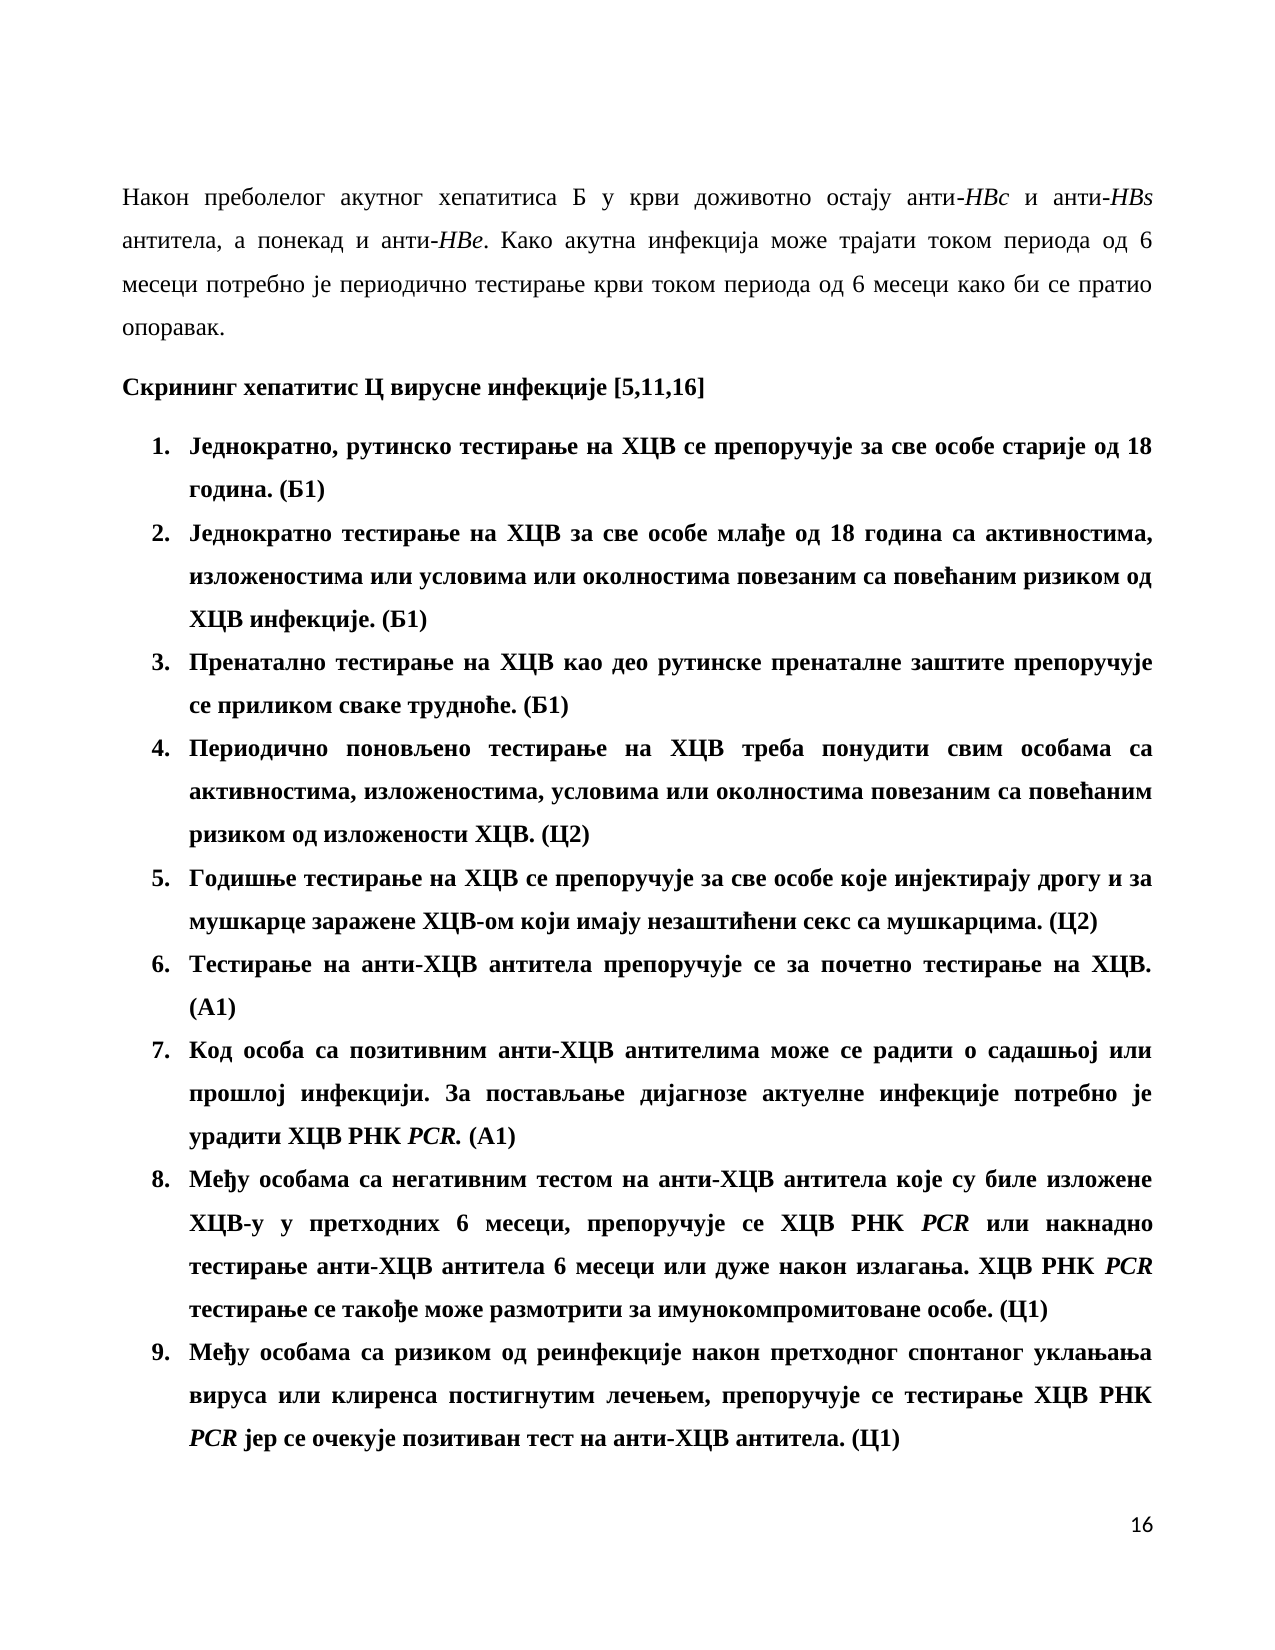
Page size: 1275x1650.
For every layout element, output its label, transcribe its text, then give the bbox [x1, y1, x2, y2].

text Након преболелог акутног хепатитиса Б у крви доживотно остају анти-HBc и анти-HBs антитела, а понекад и анти-HBe. Како акутна инфекција може трајати током периода од 6 месеци потребно је периодично тестирање крви током периода од 6 месеци како би се пратио опоравак. [122, 182, 1153, 341]
list Код особа са позитивним анти-ХЦВ антителима може се радити о садашњој или прошлој инфекцији. За постављање дијагнозе актуелне инфекције потребно је урадити ХЦВ РНК PCR. (А1) [151, 1035, 1153, 1150]
list Међу особама са ризиком од реинфекције након претходног спонтаног уклањања вируса или клиренса постигнутим лечењем, препоручује се тестирање ХЦВ РНК PCR јер се очекује позитиван тест на анти-ХЦВ антитела. (Ц1) [151, 1337, 1153, 1452]
text Скрининг хепатитис Ц вирусне инфекције [5,11,16] [122, 372, 1153, 400]
list Једнократно тестирање на ХЦВ за све особе млађе од 18 година са активностима, изложеностима или условима или околностима повезаним са повећаним ризиком од ХЦВ инфекције. (Б1) [151, 518, 1153, 633]
list Тестирање на анти-ХЦВ антитела препоручује се за почетно тестирање на ХЦВ. (А1) [151, 949, 1153, 1021]
list Међу особама са негативним тестом на анти-ХЦВ антитела које су биле изложене ХЦВ-у у претходних 6 месеци, препоручује се ХЦВ РНК PCR или накнадно тестирање анти-ХЦВ антитела 6 месеци или дуже након излагања. ХЦВ РНК PCR тестирање се такође може размотрити за имунокомпромитоване особе. (Ц1) [151, 1164, 1153, 1323]
list Једнократно, рутинско тестирање на ХЦВ се препоручује за све особе старије од 18 година. (Б1) [151, 431, 1153, 503]
list Пренатално тестирање на ХЦВ као део рутинске пренаталне заштите препоручује се приликом сваке трудноће. (Б1) [151, 647, 1153, 719]
list Периодично поновљено тестирање на ХЦВ треба понудити свим особама са активностима, изложеностима, условима или околностима повезаним са повећаним ризиком од изложености ХЦВ. (Ц2) [151, 733, 1153, 848]
list Годишње тестирање на ХЦВ се препоручује за све особе које инјектирају дрогу и за мушкарце заражене ХЦВ-ом који имају незаштићени секс са мушкарцима. (Ц2) [151, 863, 1153, 934]
